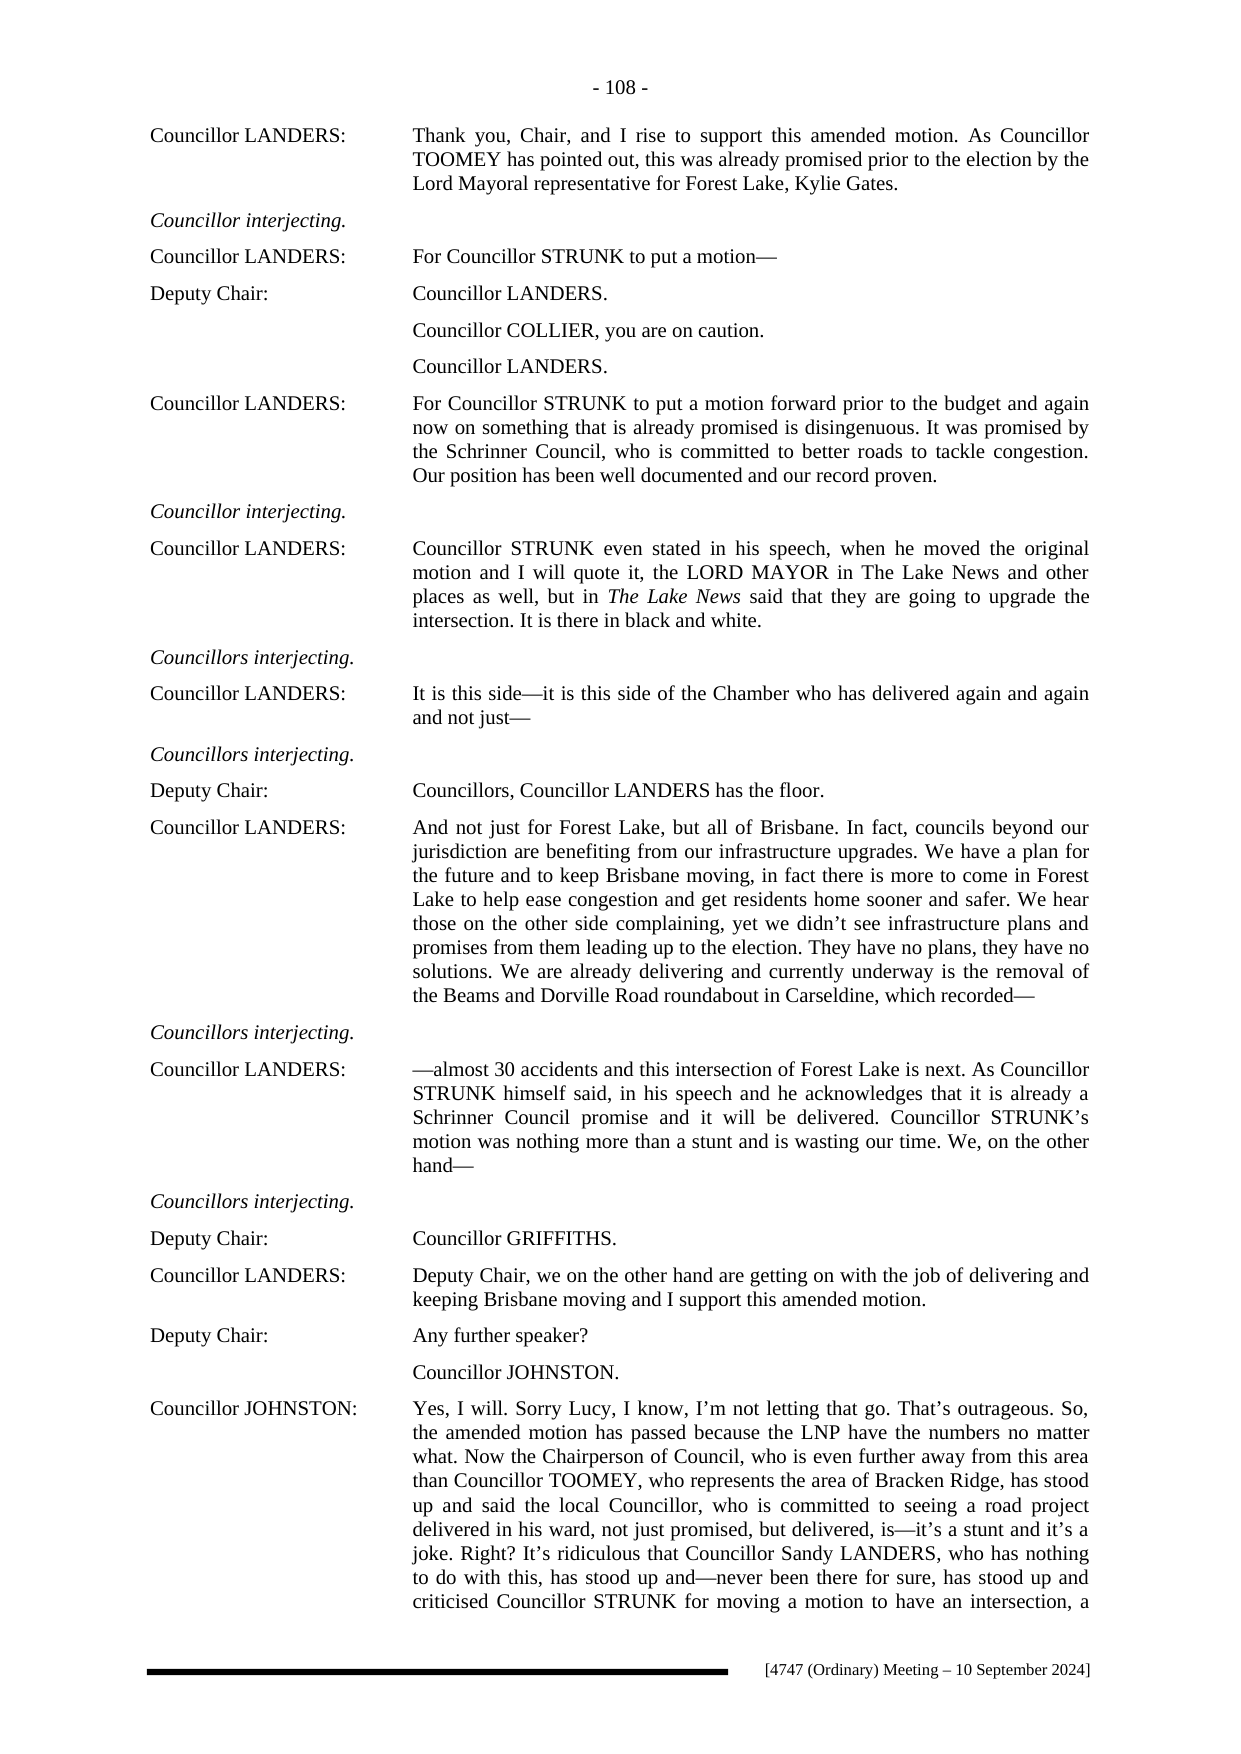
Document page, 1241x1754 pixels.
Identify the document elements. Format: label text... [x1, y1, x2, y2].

text Deputy Chair: Councillor GRIFFITHS. [150, 1226, 1090, 1250]
text Deputy Chair: Councillor LANDERS. [150, 281, 1090, 305]
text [150, 1396, 1090, 1613]
text Councillors interjecting. [150, 1020, 1090, 1044]
text Councillor LANDERS: Councillor STRUNK even stated in his speech, when he moved the original motion and I will quote it, the LORD MAYOR in The Lake News and other places as well, but in The Lake News said that they are going to upgrade the intersection. It is there in black and white. [150, 536, 1090, 632]
text Councillor LANDERS: For Councillor STRUNK to put a motion— [150, 244, 1090, 268]
text Councillor LANDERS: —almost 30 accidents and this intersection of Forest Lake is next. As Councillor STRUNK himself said, in his speech and he acknowledges that it is already a Schrinner Council promise and it will be delivered. Councillor STRUNK’s motion was nothing more than a stunt and is wasting our time. We, on the other hand— [150, 1057, 1090, 1177]
text Deputy Chair: Any further speaker? [150, 1323, 1090, 1347]
text Councillor LANDERS: For Councillor STRUNK to put a motion forward prior to the budget and again now on something that is already promised is disingenuous. It was promised by the Schrinner Council, who is committed to better roads to tackle congestion. Our position has been well documented and our record proven. [150, 391, 1090, 487]
text Councillors interjecting. [150, 742, 1090, 766]
text Councillors interjecting. [150, 1189, 1090, 1213]
text Councillor LANDERS. [412, 354, 1090, 378]
text Councillor COLLIER, you are on caution. [412, 317, 1090, 342]
text Councillor LANDERS: And not just for Forest Lake, but all of Brisbane. In fact, councils beyond our jurisdiction are benefiting from our infrastructure upgrades. We have a plan for the future and to keep Brisbane moving, in fact there is more to come in Forest Lake to help ease congestion and get residents home sooner and safer. We hear those on the other side complaining, yet we didn’t see infrastructure plans and promises from them leading up to the election. They have no plans, they have no solutions. We are already delivering and currently underway is the removal of the Beams and Dorville Road roundabout in Carseldine, which recorded— [150, 815, 1090, 1007]
text Councillor interjecting. [150, 499, 1090, 523]
text Councillor LANDERS: Thank you, Chair, and I rise to support this amended motion. As Councillor TOOMEY has pointed out, this was already promised prior to the election by the Lord Mayoral representative for Forest Lake, Kylie Gates. [150, 123, 1090, 195]
text Councillor LANDERS: Deputy Chair, we on the other hand are getting on with the job of delivering and keeping Brisbane moving and I support this amended motion. [150, 1262, 1090, 1311]
text Councillor LANDERS: It is this side—it is this side of the Chamber who has delivered again and again and not just— [150, 681, 1090, 729]
text Deputy Chair: Councillors, Councillor LANDERS has the floor. [150, 778, 1090, 802]
text Councillor JOHNSTON. [412, 1360, 1090, 1384]
text Councillor interjecting. [150, 208, 1090, 232]
text Councillors interjecting. [150, 645, 1090, 669]
